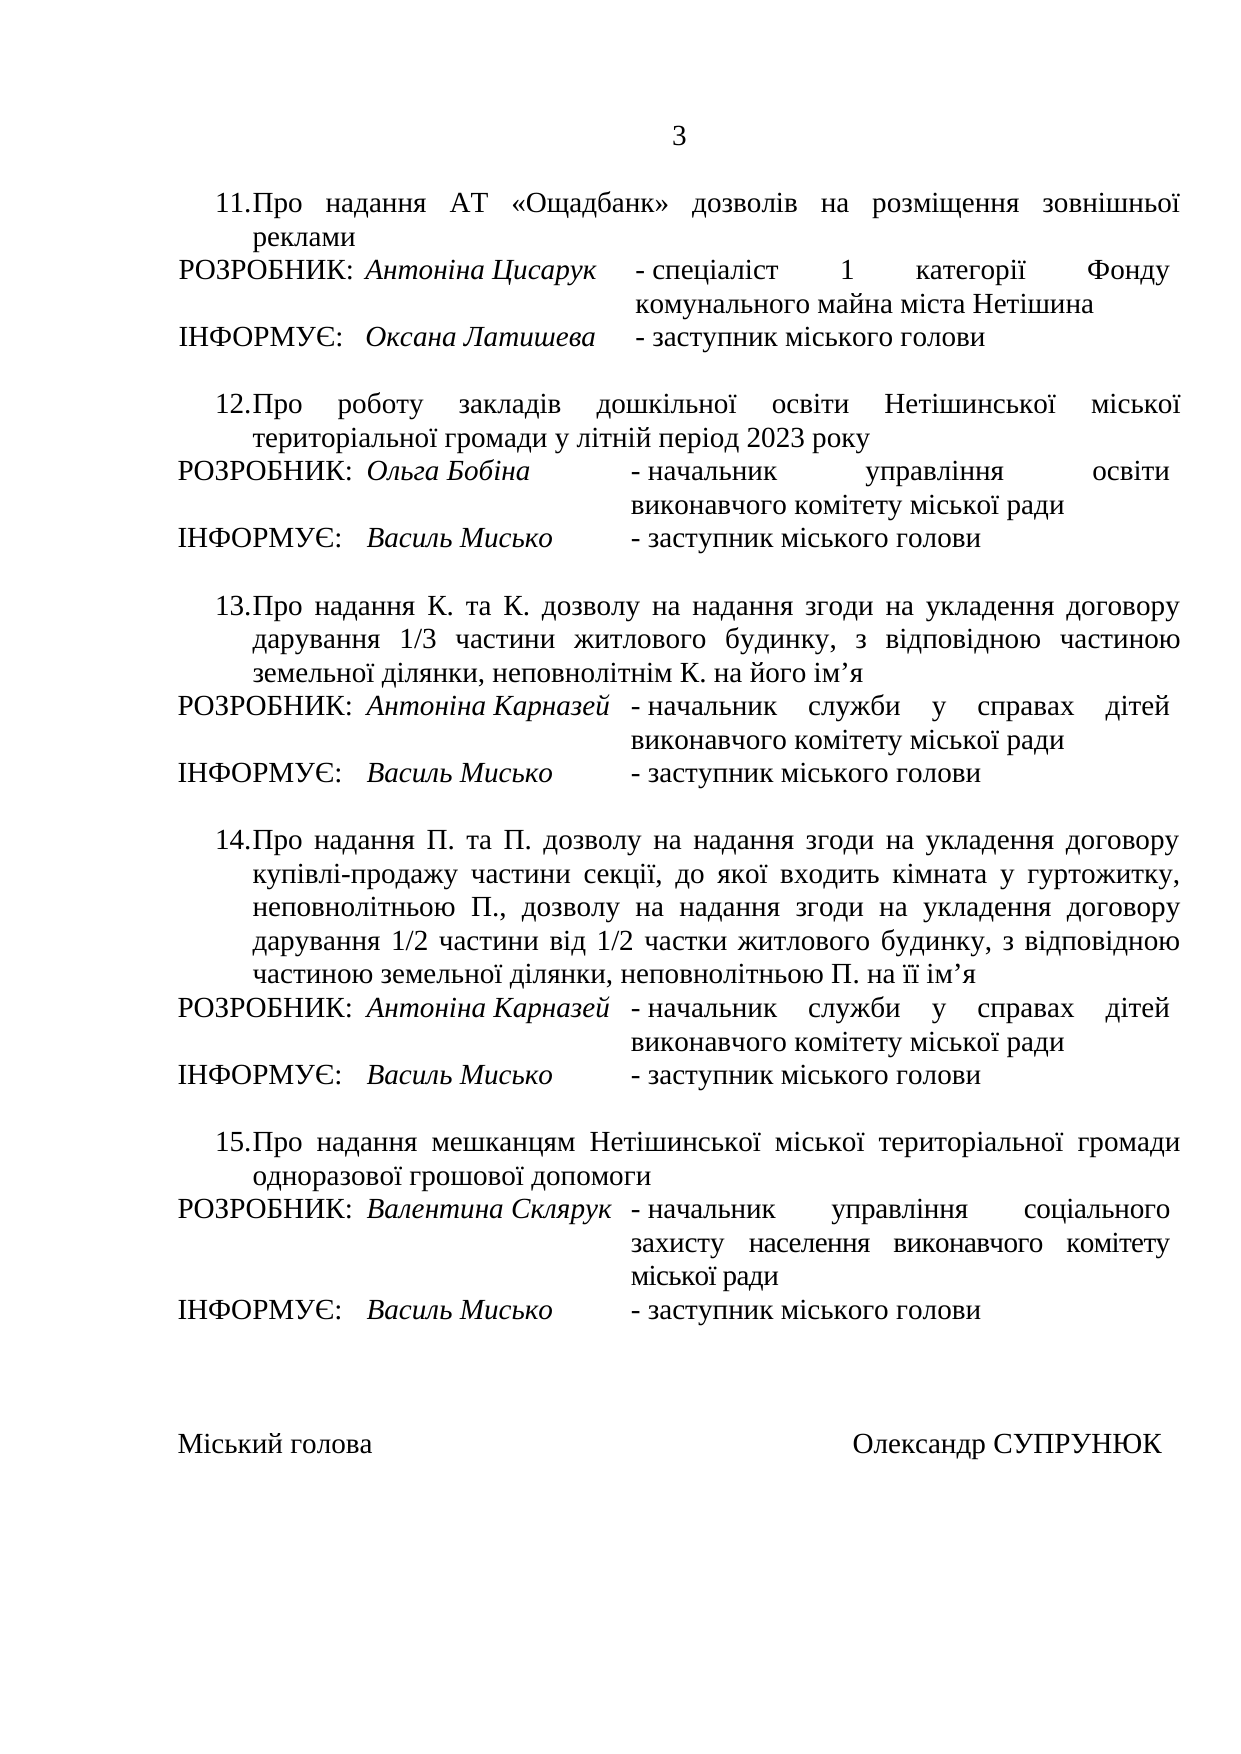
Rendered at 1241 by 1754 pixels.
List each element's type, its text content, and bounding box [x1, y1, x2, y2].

table_header РОЗРОБНИК: [177, 688, 365, 755]
table_cell ІНФОРМУЄ: [177, 521, 365, 554]
table_header - начальник управління освіти виконавчого комітету міської ради [628, 454, 1181, 521]
table_header Антоніна Карназей [365, 990, 628, 1057]
subtitle Про надання АТ «Ощадбанк» дозволів на розміщення зовнішньої реклами [215, 185, 1181, 252]
table_cell Оксана Латишева [361, 319, 632, 353]
subtitle 3 [177, 118, 1181, 152]
table_cell - заступник міського голови [628, 521, 1181, 554]
table_cell ІНФОРМУЄ: [176, 319, 361, 353]
table_header - начальник управління соціального захисту населення виконавчого комітету міської ради [628, 1191, 1181, 1292]
table_header РОЗРОБНИК: [177, 990, 365, 1057]
table_cell ІНФОРМУЄ: [177, 755, 365, 789]
table_header Антоніна Цисарук [361, 252, 632, 319]
table_header РОЗРОБНИК: [177, 454, 365, 521]
table_header Антоніна Карназей [365, 688, 628, 755]
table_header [632, 252, 1181, 319]
subtitle Про надання мешканцям Нетішинської міської територіальної громади одноразової грошової допомоги [215, 1124, 1181, 1191]
subtitle Про надання К. та К. дозволу на надання згоди на укладення договору дарування 1/3 частини житлового будинку, з відповідною частиною земельної ділянки, неповнолітнім К. на його ім’я [215, 588, 1181, 688]
table_cell ІНФОРМУЄ: [177, 1292, 365, 1326]
subtitle Про роботу закладів дошкільної освіти Нетішинської міської територіальної громади у літній період 2023 року [215, 386, 1181, 453]
table_cell - заступник міського голови [632, 319, 1181, 353]
table_header - начальник служби у справах дітей виконавчого комітету міської ради [628, 688, 1181, 755]
table_header РОЗРОБНИК: [177, 1191, 365, 1292]
table_header - начальник служби у справах дітей виконавчого комітету міської ради [628, 990, 1181, 1057]
table_cell - заступник міського голови [628, 1057, 1181, 1091]
table_cell ІНФОРМУЄ: [177, 1057, 365, 1091]
table_header РОЗРОБНИК: [176, 252, 361, 319]
table_header Валентина Склярук [365, 1191, 628, 1292]
table_cell Василь Мисько [365, 521, 628, 554]
table_cell Василь Мисько [365, 755, 628, 789]
table_cell Василь Мисько [365, 1292, 628, 1326]
table_cell Василь Мисько [365, 1057, 628, 1091]
table_header Ольга Бобіна [365, 454, 628, 521]
table_cell - заступник міського голови [628, 1292, 1181, 1326]
subtitle Про надання П. та П. дозволу на надання згоди на укладення договору купівлі-продажу частини секції, до якої входить кімната у гуртожитку, неповнолітньою П., дозволу на надання згоди на укладення договору дарування 1/2 частини від 1/2 частки житлового будинку, з відповідною частиною земельної ділянки, неповнолітньою П. на її ім’я [215, 822, 1181, 990]
subtitle Міський голова Олександр СУПРУНЮК [177, 1426, 1181, 1460]
table_cell - заступник міського голови [628, 755, 1181, 789]
